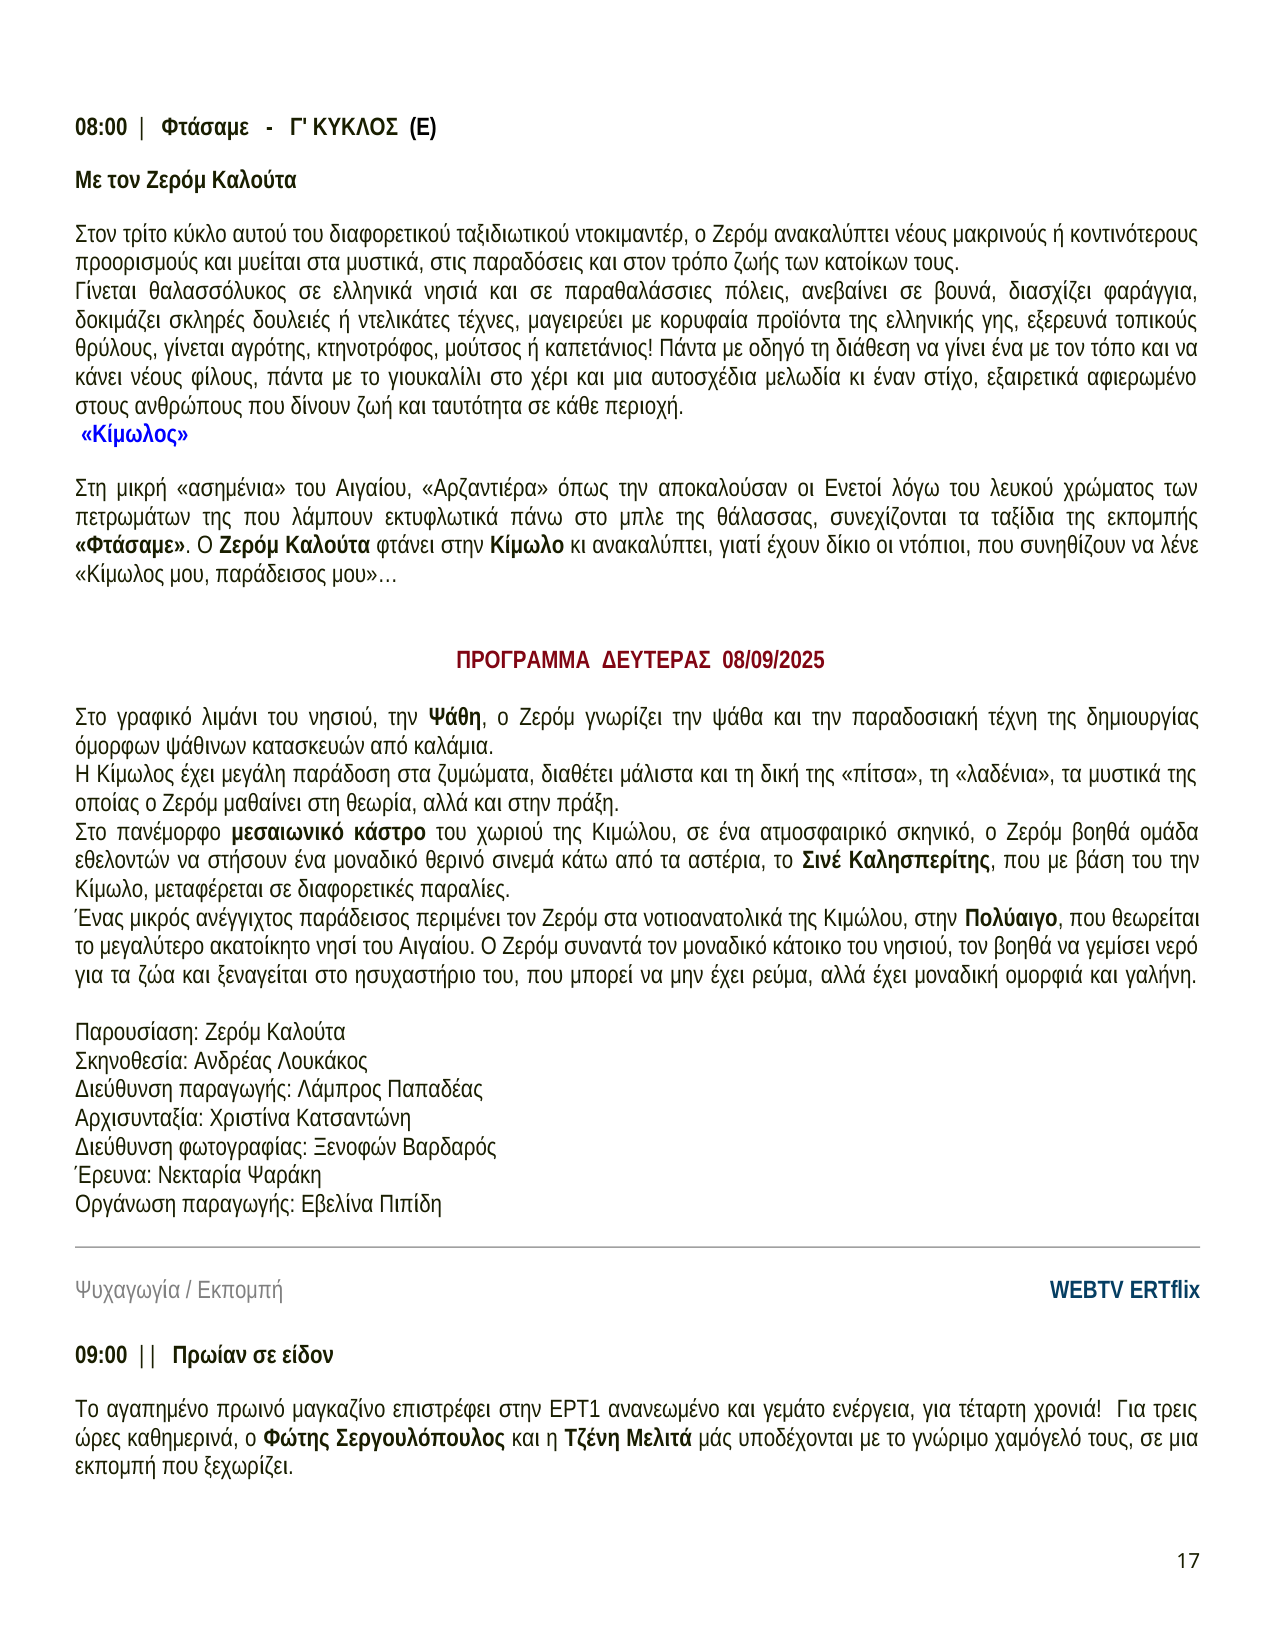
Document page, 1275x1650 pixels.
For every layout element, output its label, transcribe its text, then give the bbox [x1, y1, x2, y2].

text «Κίμωλος» [75, 419, 1200, 448]
text 09:00 | | Πρωίαν σε είδον [75, 1304, 1200, 1369]
text Στο γραφικό λιμάνι του νησιού, την Ψάθη, ο Ζερόμ γνωρίζει την ψάθα και την παραδοσιακή τέχνη της δημιουργίας όμορφων ψάθινων κατασκευών από καλάμια. [75, 702, 1200, 759]
table_header Ψυχαγωγία / Εκπομπή [75, 1275, 637, 1304]
text Έρευνα: Νεκταρία Ψαράκη [75, 1160, 1200, 1189]
text Στον τρίτο κύκλο αυτού του διαφορετικού ταξιδιωτικού ντοκιμαντέρ, ο Ζερόμ ανακαλύπτει νέους μακρινούς ή κοντινότερους προορισμούς και μυείται στα μυστικά, στις παραδόσεις και στον τρόπο ζωής των κατοίκων τους. [75, 219, 1200, 276]
text Η Κίμωλος έχει μεγάλη παράδοση στα ζυμώματα, διαθέτει μάλιστα και τη δική της «πίτσα», τη «λαδένια», τα μυστικά της οποίας ο Ζερόμ μαθαίνει στη θεωρία, αλλά και στην πράξη. [75, 759, 1200, 817]
text Διεύθυνση παραγωγής: Λάμπρος Παπαδέας [75, 1074, 1200, 1103]
text Οργάνωση παραγωγής: Εβελίνα Πιπίδη [75, 1189, 1200, 1218]
text Αρχισυνταξία: Χριστίνα Κατσαντώνη [75, 1103, 1200, 1132]
text Το αγαπημένο πρωινό μαγκαζίνο επιστρέφει στην ΕΡΤ1 ανανεωμένο και γεμάτο ενέργεια, για τέταρτη χρονιά! Για τρεις ώρες καθημερινά, ο Φώτης Σεργουλόπουλος και η Τζένη Μελιτά μάς υποδέχονται με το γνώριμο χαμόγελό τους, σε μια εκπομπή που ξεχωρίζει. [75, 1394, 1200, 1480]
table_header WEBTV ERTflix [638, 1275, 1200, 1304]
text Στο πανέμορφο μεσαιωνικό κάστρο του χωριού της Κιμώλου, σε ένα ατμοσφαιρικό σκηνικό, ο Ζερόμ βοηθά ομάδα εθελοντών να στήσουν ένα μοναδικό θερινό σινεμά κάτω από τα αστέρια, το Σινέ Καλησπερίτης, που με βάση του την Κίμωλο, μεταφέρεται σε διαφορετικές παραλίες. [75, 817, 1200, 903]
text Διεύθυνση φωτογραφίας: Ξενοφών Βαρδαρός [75, 1132, 1200, 1160]
text Γίνεται θαλασσόλυκος σε ελληνικά νησιά και σε παραθαλάσσιες πόλεις, ανεβαίνει σε βουνά, διασχίζει φαράγγια, δοκιμάζει σκληρές δουλειές ή ντελικάτες τέχνες, μαγειρεύει με κορυφαία προϊόντα της ελληνικής γης, εξερευνά τοπικούς θρύλους, γίνεται αγρότης, κτηνοτρόφος, μούτσος ή καπετάνιος! Πάντα με οδηγό τη διάθεση να γίνει ένα με τον τόπο και να κάνει νέους φίλους, πάντα με το γιουκαλίλι στο χέρι και μια αυτοσχέδια μελωδία κι έναν στίχο, εξαιρετικά αφιερωμένο στους ανθρώπους που δίνουν ζωή και ταυτότητα σε κάθε περιοχή. [75, 276, 1200, 419]
text 08:00 | Φτάσαμε - Γ' ΚΥΚΛΟΣ (Ε) [75, 75, 1200, 140]
text ΠΡΟΓΡΑΜΜΑ ΔΕΥΤΕΡΑΣ 08/09/2025 [75, 645, 1200, 673]
text Στη μικρή «ασημένια» του Αιγαίου, «Αρζαντιέρα» όπως την αποκαλούσαν οι Ενετοί λόγω του λευκού χρώματος των πετρωμάτων της που λάμπουν εκτυφλωτικά πάνω στο μπλε της θάλασσας, συνεχίζονται τα ταξίδια της εκπομπής «Φτάσαμε». Ο Ζερόμ Καλούτα φτάνει στην Κίμωλο κι ανακαλύπτει, γιατί έχουν δίκιο οι ντόπιοι, που συνηθίζουν να λένε «Κίμωλος μου, παράδεισος μου»… [75, 473, 1200, 587]
text Με τον Ζερόμ Καλούτα [75, 165, 1200, 194]
text Σκηνοθεσία: Ανδρέας Λουκάκος [75, 1046, 1200, 1074]
text Ένας μικρός ανέγγιχτος παράδεισος περιμένει τον Ζερόμ στα νοτιοανατολικά της Κιμώλου, στην Πολύαιγο, που θεωρείται το μεγαλύτερο ακατοίκητο νησί του Αιγαίου. Ο Ζερόμ συναντά τον μοναδικό κάτοικο του νησιού, τον βοηθά να γεμίσει νερό για τα ζώα και ξεναγείται στο ησυχαστήριο του, που μπορεί να μην έχει ρεύμα, αλλά έχει μοναδική ομορφιά και γαλήνη. Παρουσίαση: Ζερόμ Καλούτα [75, 903, 1200, 1046]
